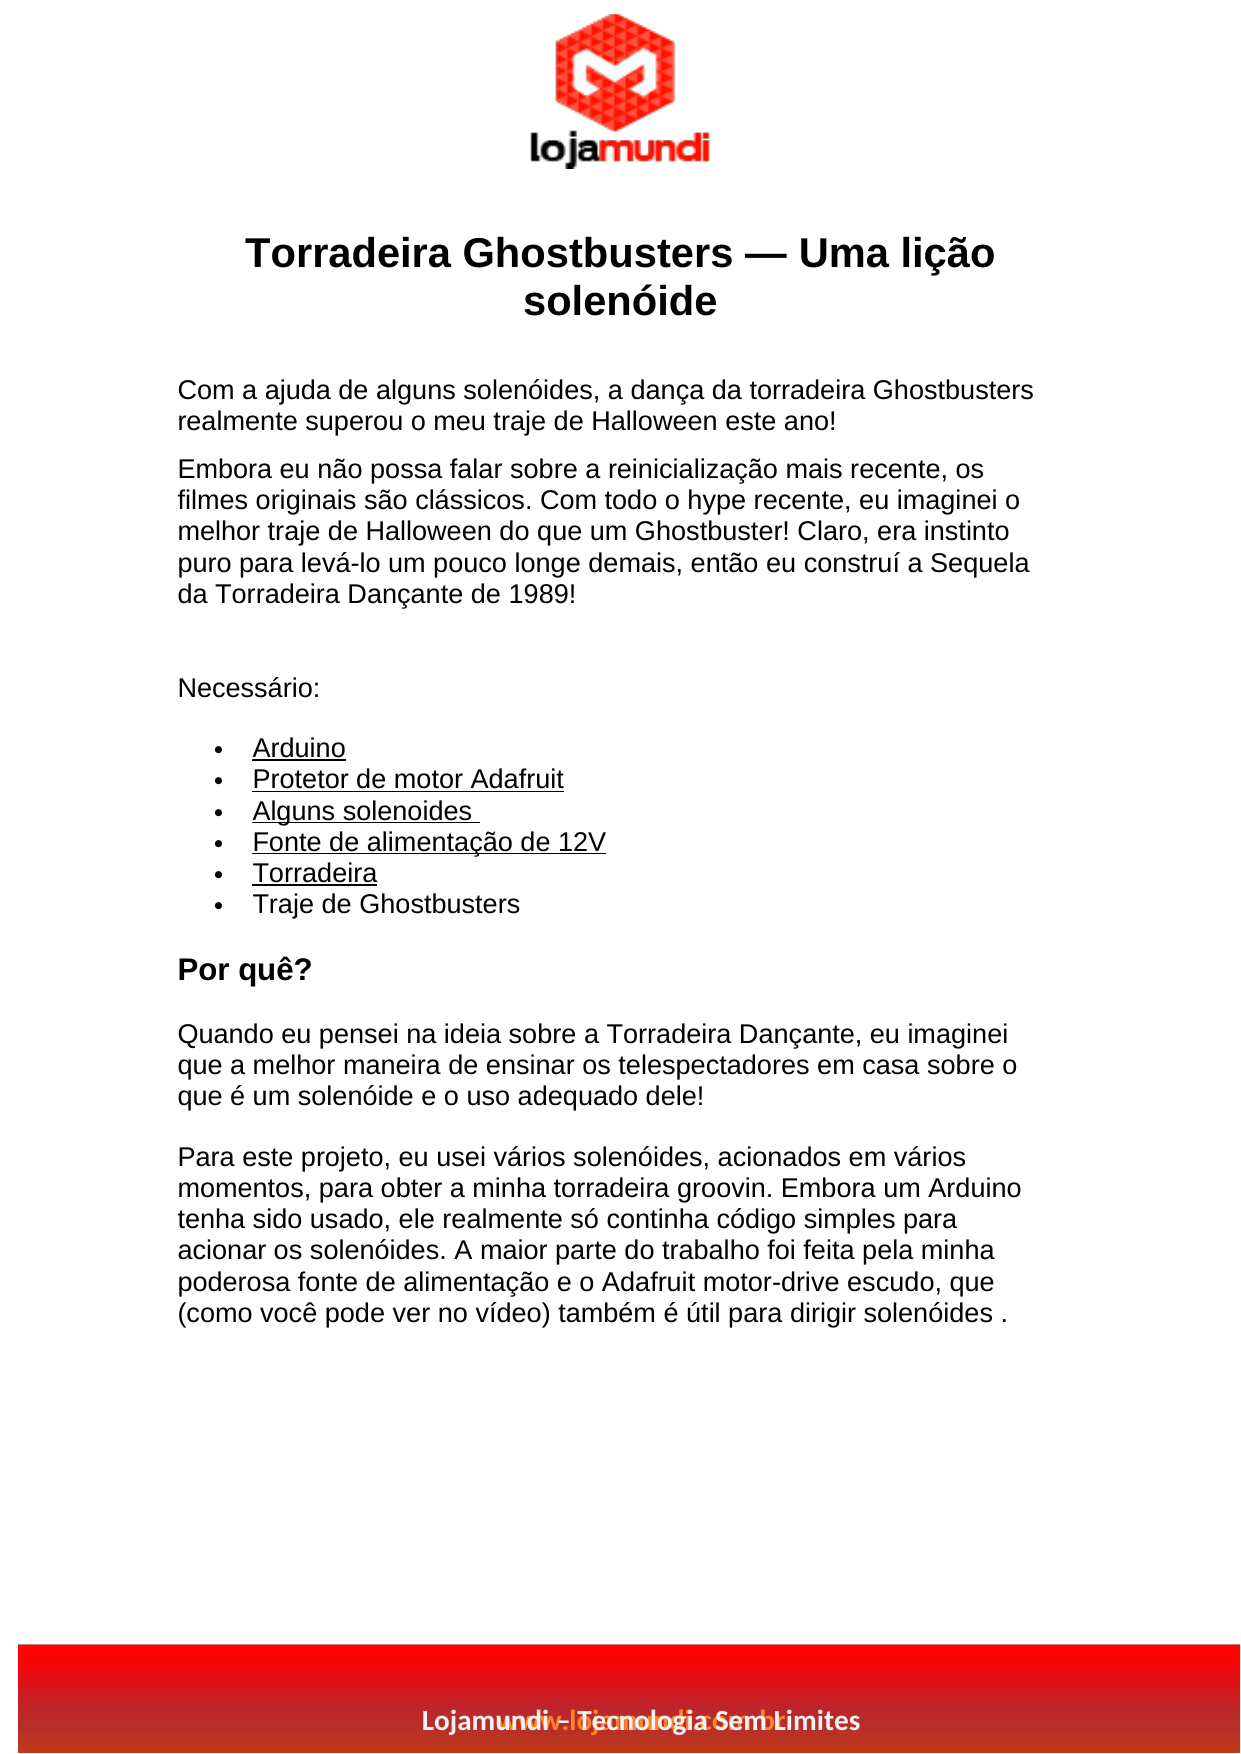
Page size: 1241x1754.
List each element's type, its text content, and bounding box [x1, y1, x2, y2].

picture [530, 14, 710, 169]
list Arduino [215, 732, 1063, 763]
text Quando eu pensei na ideia sobre a Torradeira Dançante, eu imaginei que a melhor maneira de ensinar os telespectadores em casa sobre o que é um solenóide e o uso adequado dele! [177, 1018, 1039, 1111]
list Alguns solenoides [215, 794, 1063, 826]
text Necessário: [177, 672, 1039, 703]
list Protetor de motor Adafruit [215, 763, 1063, 794]
text Para este projeto, eu usei vários solenóides, acionados em vários momentos, para obter a minha torradeira groovin. Embora um Arduino tenha sido usado, ele realmente só continha código simples para acionar os solenóides. A maior parte do trabalho foi feita pela minha poderosa fonte de alimentação e o Adafruit motor-drive escudo, que (como você pode ver no vídeo) também é útil para dirigir solenóides . [177, 1141, 1039, 1328]
picture [18, 1644, 1241, 1753]
list Traje de Ghostbusters [215, 888, 1063, 919]
text Com a ajuda de alguns solenóides, a dança da torradeira Ghostbusters realmente superou o meu traje de Halloween este ano! [177, 374, 1063, 436]
list Torradeira [215, 857, 1063, 888]
subtitle Por quê? [177, 951, 1063, 987]
text Embora eu não possa falar sobre a reinicialização mais recente, os filmes originais são clássicos. Com todo o hype recente, eu imaginei o melhor traje de Halloween do que um Ghostbuster! Claro, era instinto puro para levá-lo um pouco longe demais, então eu construí a Sequela da Torradeira Dançante de 1989! [177, 453, 1039, 609]
text Torradeira Ghostbusters — Uma lição solenóide [177, 228, 1063, 324]
list Fonte de alimentação de 12V [215, 826, 1063, 857]
